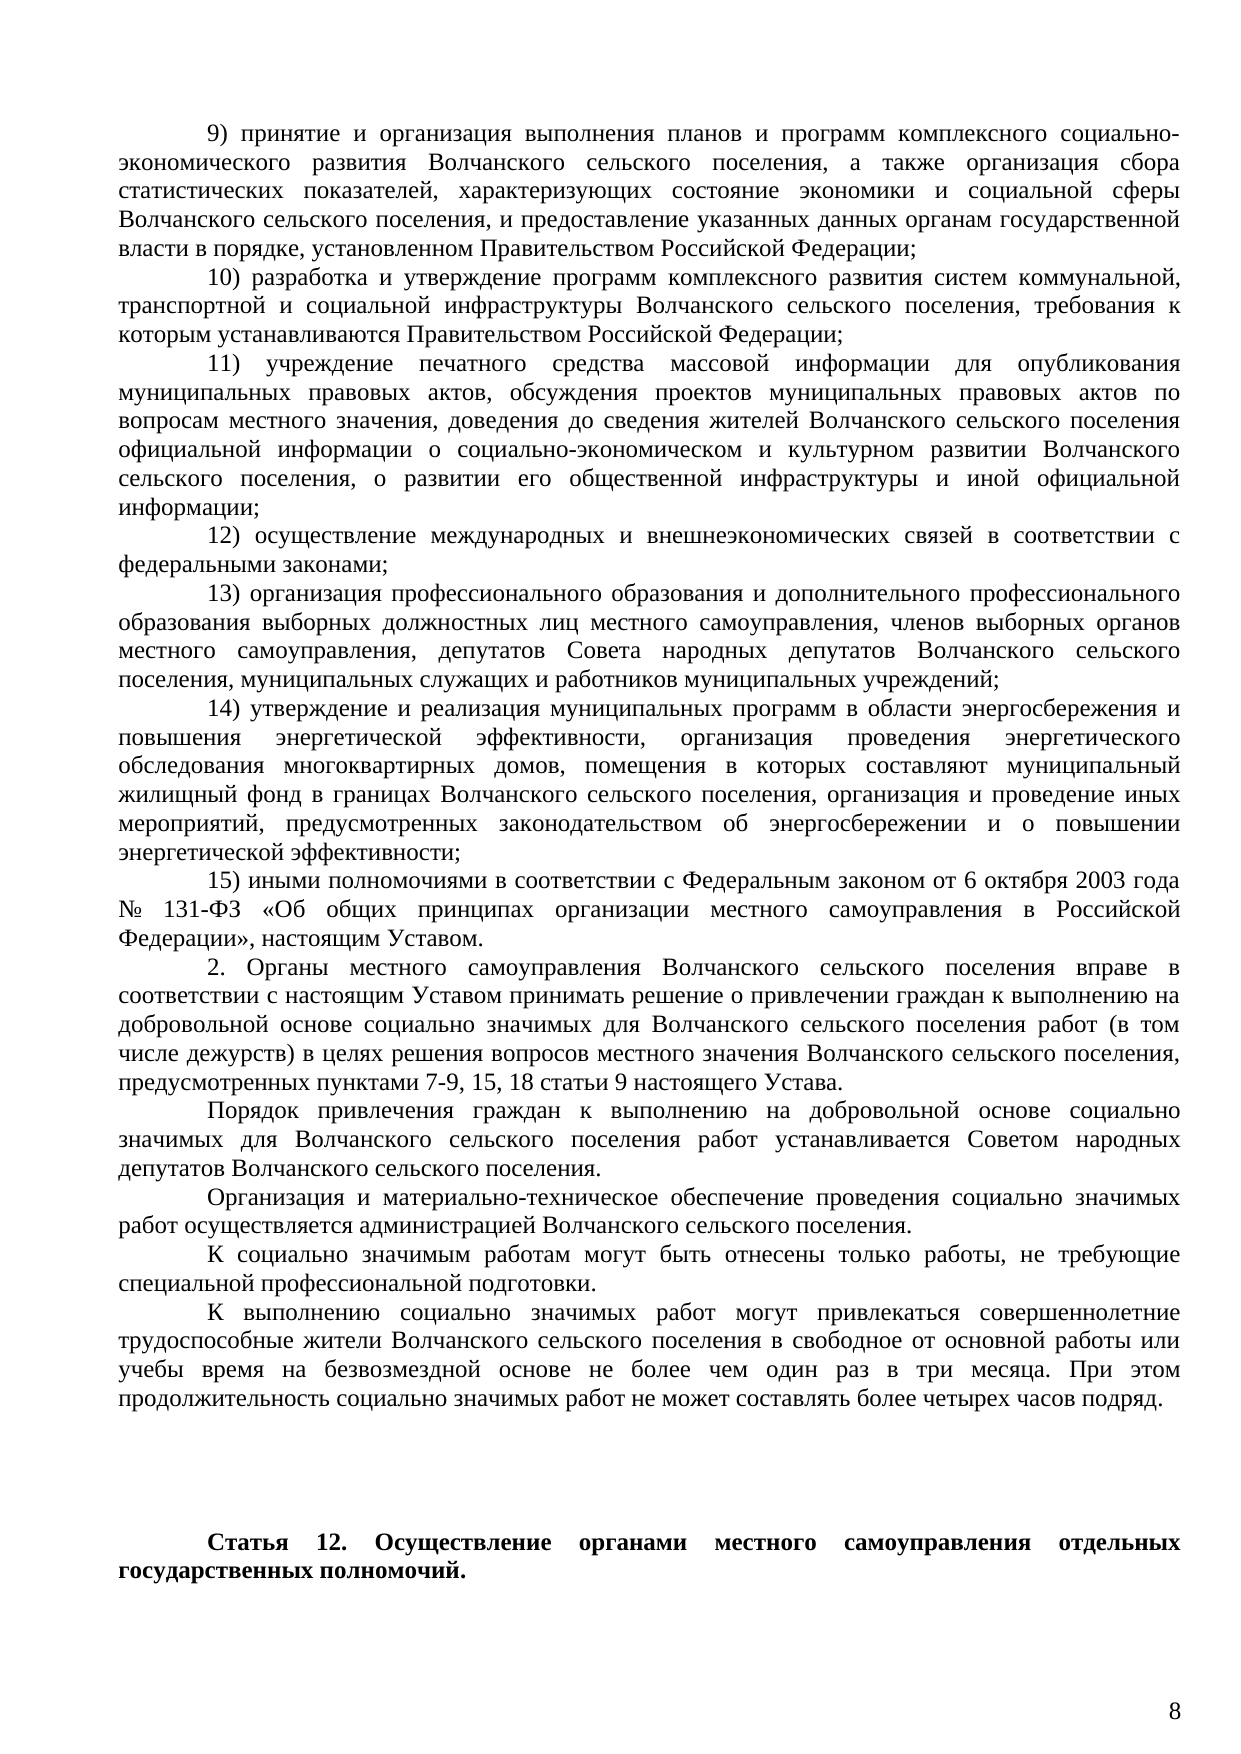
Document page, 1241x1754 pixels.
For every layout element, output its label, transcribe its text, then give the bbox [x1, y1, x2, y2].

text Организация и материально-техническое обеспечение проведения социально значимых работ осуществляется администрацией Волчанского сельского поселения. [118, 1182, 1181, 1239]
text 14) утверждение и реализация муниципальных программ в области энергосбережения и повышения энергетической эффективности, организация проведения энергетического обследования многоквартирных домов, помещения в которых составляют муниципальный жилищный фонд в границах Волчанского сельского поселения, организация и проведение иных мероприятий, предусмотренных законодательством об энергосбережении и о повышении энергетической эффективности; [118, 693, 1181, 866]
text 11) учреждение печатного средства массовой информации для опубликования муниципальных правовых актов, обсуждения проектов муниципальных правовых актов по вопросам местного значения, доведения до сведения жителей Волчанского сельского поселения официальной информации о социально-экономическом и культурном развитии Волчанского сельского поселения, о развитии его общественной инфраструктуры и иной официальной информации; [118, 348, 1181, 521]
text 12) осуществление международных и внешнеэкономических связей в соответствии с федеральными законами; [118, 521, 1181, 578]
text К социально значимым работам могут быть отнесены только работы, не требующие специальной профессиональной подготовки. [118, 1239, 1181, 1297]
text 2. Органы местного самоуправления Волчанского сельского поселения вправе в соответствии с настоящим Уставом принимать решение о привлечении граждан к выполнению на добровольной основе социально значимых для Волчанского сельского поселения работ (в том числе дежурств) в целях решения вопросов местного значения Волчанского сельского поселения, предусмотренных пунктами 7-9, 15, 18 статьи 9 настоящего Устава. [118, 952, 1181, 1096]
text 13) организация профессионального образования и дополнительного профессионального образования выборных должностных лиц местного самоуправления, членов выборных органов местного самоуправления, депутатов Совета народных депутатов Волчанского сельского поселения, муниципальных служащих и работников муниципальных учреждений; [118, 578, 1181, 693]
text 10) разработка и утверждение программ комплексного развития систем коммунальной, транспортной и социальной инфраструктуры Волчанского сельского поселения, требования к которым устанавливаются Правительством Российской Федерации; [118, 262, 1181, 348]
text 9) принятие и организация выполнения планов и программ комплексного социально-экономического развития Волчанского сельского поселения, а также организация сбора статистических показателей, характеризующих состояние экономики и социальной сферы Волчанского сельского поселения, и предоставление указанных данных органам государственной власти в порядке, установленном Правительством Российской Федерации; [118, 118, 1181, 262]
text Статья 12. Осуществление органами местного самоуправления отдельных государственных полномочий. [118, 1527, 1181, 1584]
text Порядок привлечения граждан к выполнению на добровольной основе социально значимых для Волчанского сельского поселения работ устанавливается Советом народных депутатов Волчанского сельского поселения. [118, 1096, 1181, 1182]
text К выполнению социально значимых работ могут привлекаться совершеннолетние трудоспособные жители Волчанского сельского поселения в свободное от основной работы или учебы время на безвозмездной основе не более чем один раз в три месяца. При этом продолжительность социально значимых работ не может составлять более четырех часов подряд. [118, 1297, 1181, 1412]
text 15) иными полномочиями в соответствии с Федеральным законом от 6 октября 2003 года № 131-ФЗ «Об общих принципах организации местного самоуправления в Российской Федерации», настоящим Уставом. [118, 866, 1181, 952]
